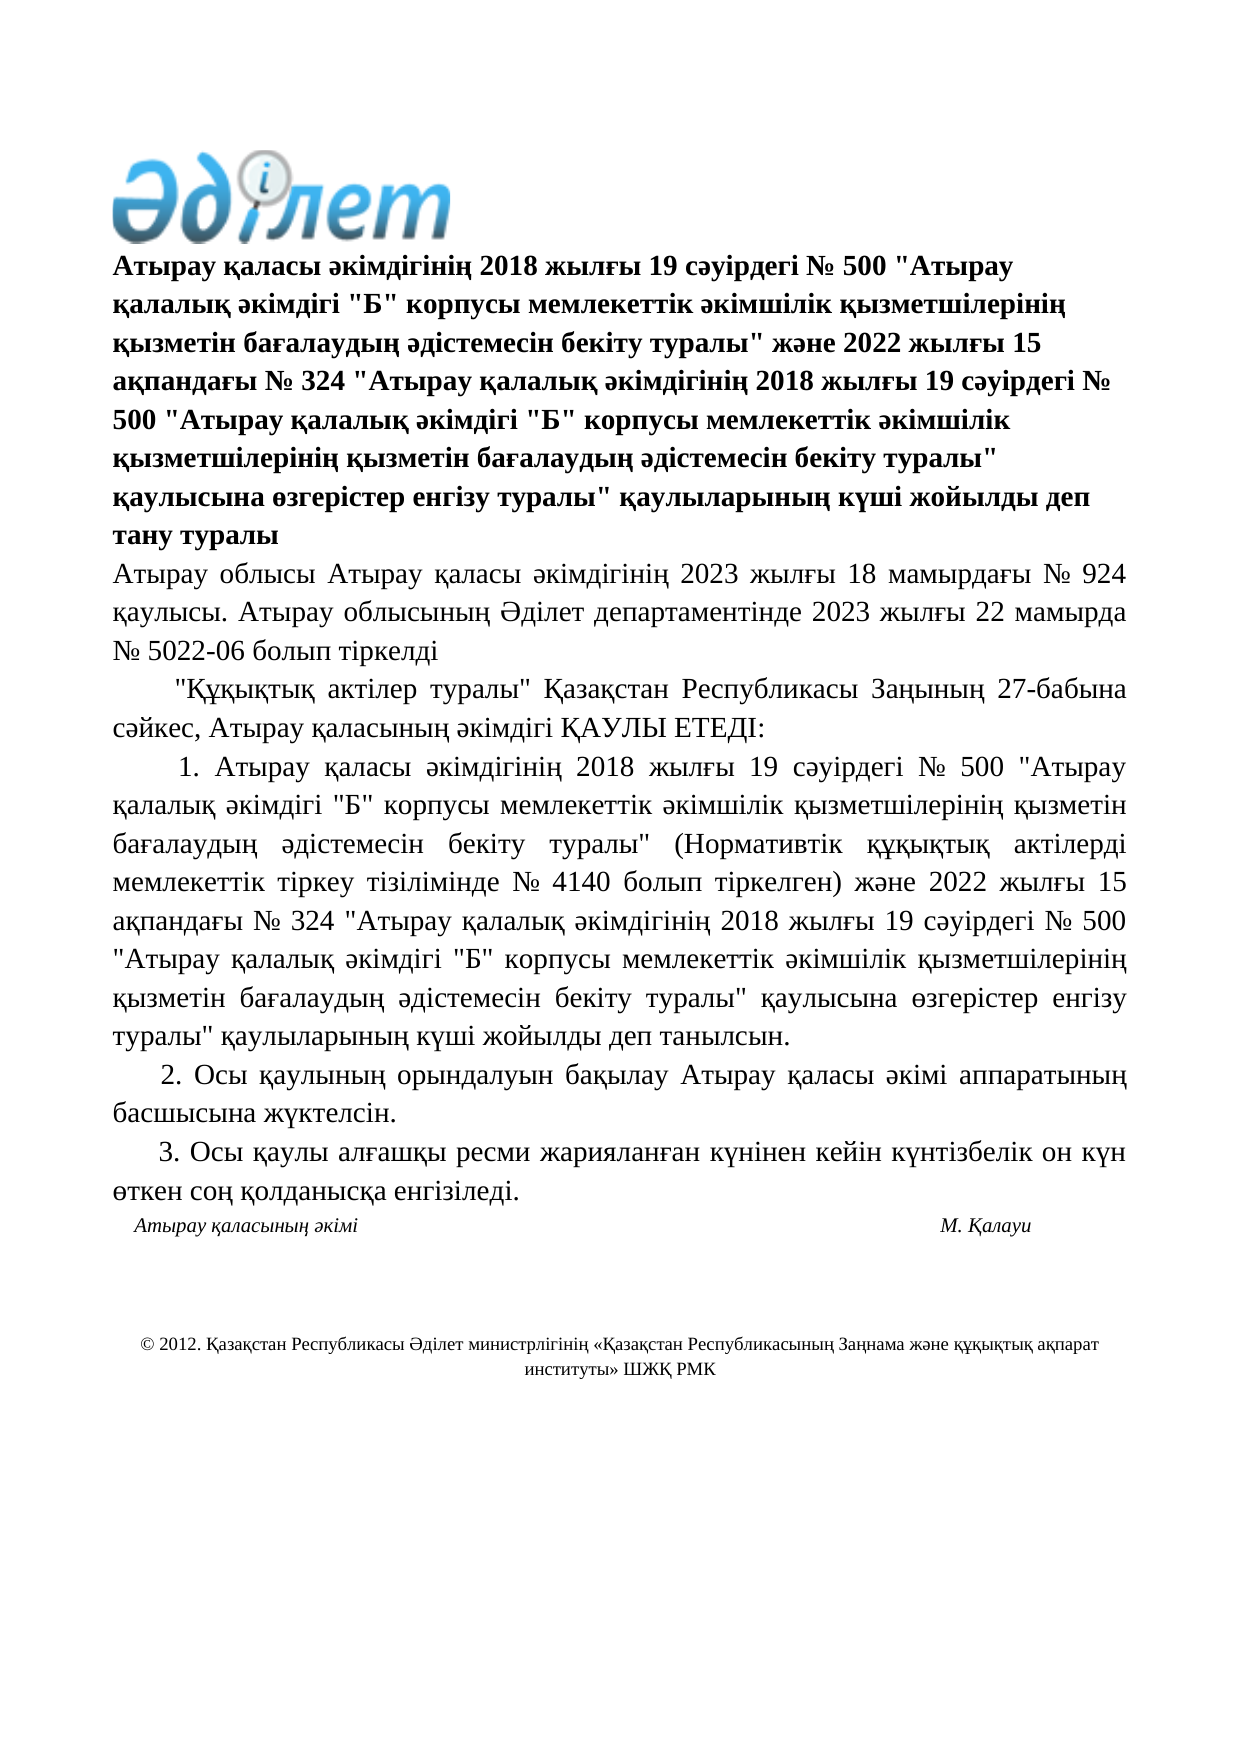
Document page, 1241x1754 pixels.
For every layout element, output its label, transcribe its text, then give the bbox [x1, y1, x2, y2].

text "Құқықтық актілер туралы" Қазақстан Республикасы Заңының 27-бабына сәйкес, Атырау қаласының әкімдігі ҚАУЛЫ ЕТЕДІ: [112, 672, 1128, 744]
text 2. Осы қаулының орындалуын бақылау Атырау қаласы әкімі аппаратының басшысына жүктелсін. [112, 1057, 1128, 1129]
text Атырау облысы Атырау қаласы әкімдігінің 2023 жылғы 18 мамырдағы № 924 қаулысы. Атырау облысының Әділет департаментінде 2023 жылғы 22 мамырда № 5022-06 болып тіркелді [112, 556, 1128, 667]
text 3. Осы қаулы алғашқы ресми жарияланған күнінен кейін күнтізбелік он күн өткен соң қолданысқа енгізіледі. [112, 1134, 1128, 1206]
text © 2012. Қазақстан Республикасы Әділет министрлігінің «Қазақстан Республикасының Заңнама және құқықтық ақпарат институты» ШЖҚ РМК [112, 1333, 1128, 1379]
text Атырау қаласы әкімдігінің 2018 жылғы 19 сәуірдегі № 500 "Атырау қалалық әкімдігі "Б" корпусы мемлекеттік әкімшілік қызметшілерінің қызметін бағалаудың әдістемесін бекіту туралы" және 2022 жылғы 15 ақпандағы № 324 "Атырау қалалық әкімдігінің 2018 жылғы 19 сәуірдегі № 500 "Атырау қалалық әкімдігі "Б" корпусы мемлекеттік әкімшілік қызметшілерінің қызметін бағалаудың әдістемесін бекіту туралы" қаулысына өзгерістер енгізу туралы" қаулыларының күші жойылды деп тану туралы [112, 248, 1128, 551]
picture [112, 150, 451, 244]
table_header М. Қалауи [939, 1211, 1240, 1242]
table_header Атырау қаласының әкімі [101, 1211, 939, 1242]
text 1. Атырау қаласы әкімдігінің 2018 жылғы 19 сәуірдегі № 500 "Атырау қалалық әкімдігі "Б" корпусы мемлекеттік әкімшілік қызметшілерінің қызметін бағалаудың әдістемесін бекіту туралы" (Нормативтік құқықтық актілерді мемлекеттік тіркеу тізілімінде № 4140 болып тіркелген) және 2022 жылғы 15 ақпандағы № 324 "Атырау қалалық әкімдігінің 2018 жылғы 19 сәуірдегі № 500 "Атырау қалалық әкімдігі "Б" корпусы мемлекеттік әкімшілік қызметшілерінің қызметін бағалаудың әдістемесін бекіту туралы" қаулысына өзгерістер енгізу туралы" қаулыларының күші жойылды деп танылсын. [112, 749, 1128, 1052]
